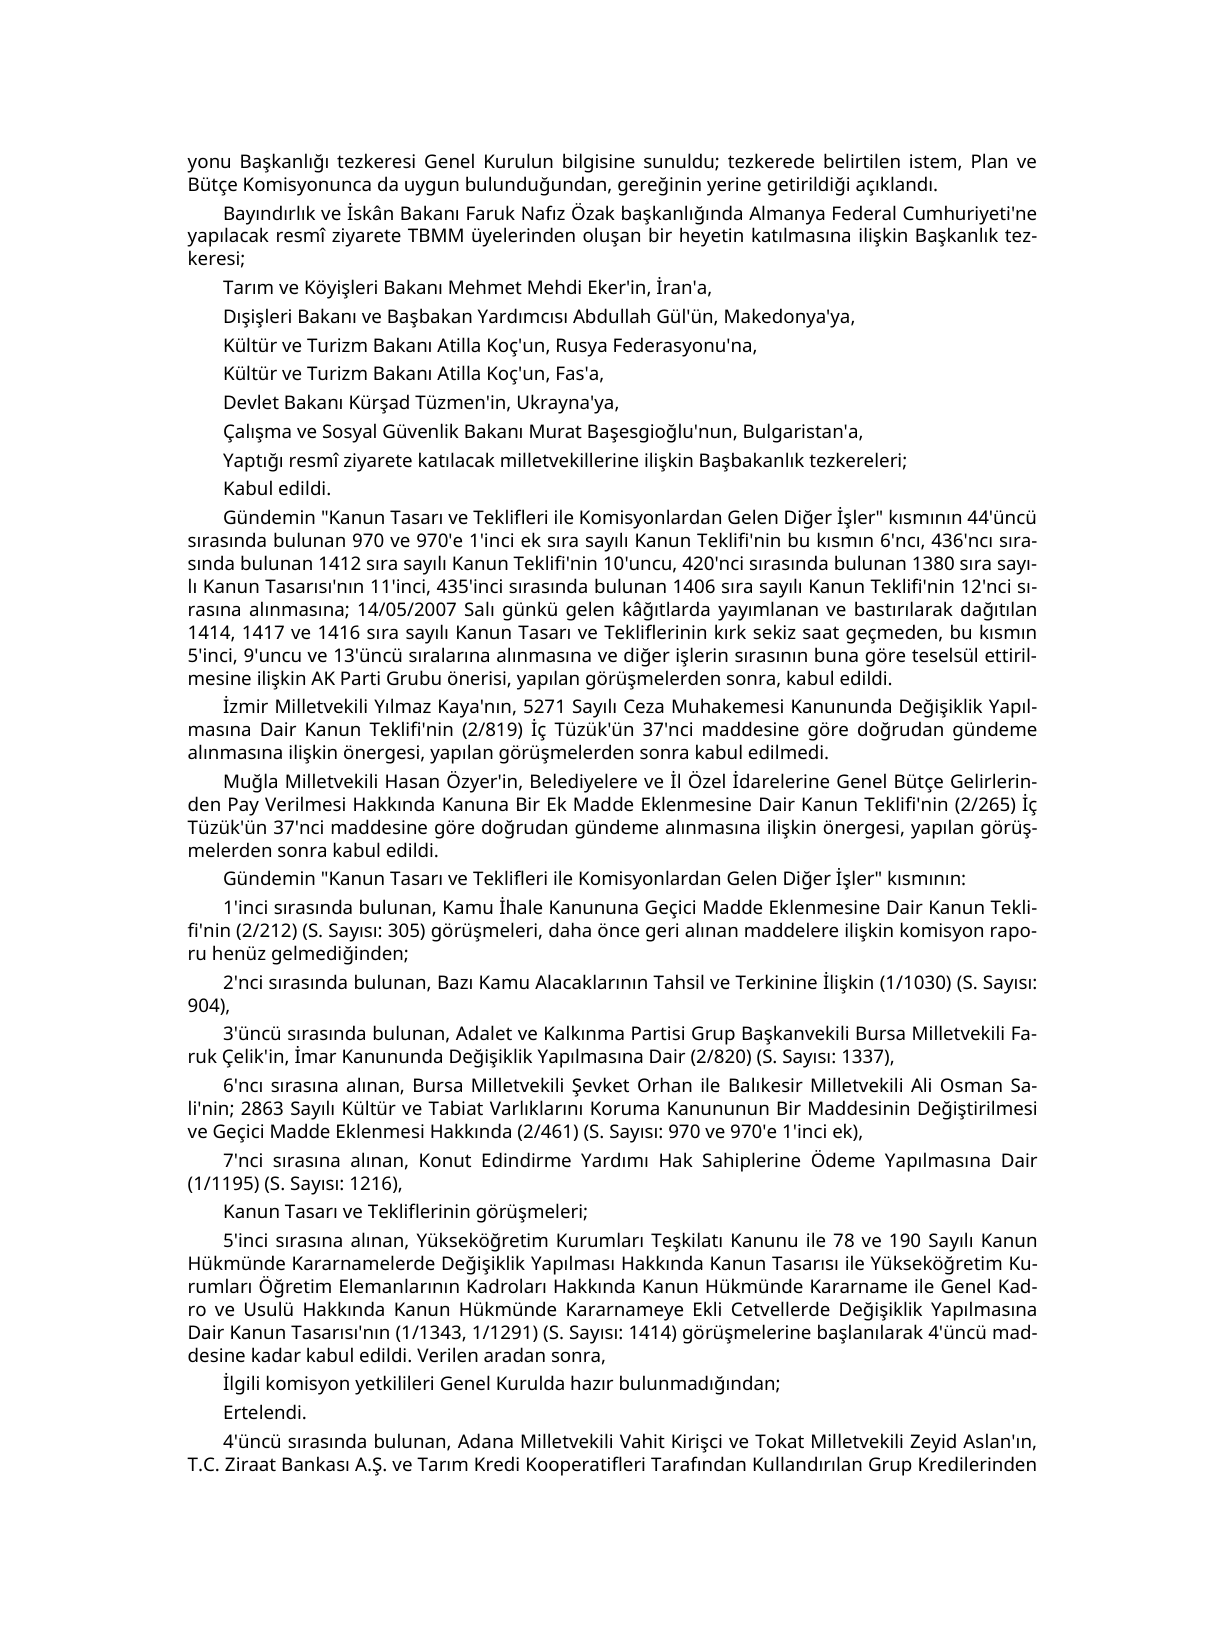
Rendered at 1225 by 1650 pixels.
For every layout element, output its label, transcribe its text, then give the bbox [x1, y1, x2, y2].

text Devlet Bakanı Kürşad Tüzmen'in, Ukrayna'ya, [187, 391, 1037, 414]
text Ertelendi. [187, 1401, 1037, 1424]
text İlgili komisyon yetkilileri Genel Kurulda hazır bulunmadığından; [187, 1372, 1037, 1395]
text Kanun Tasarı ve Tekliflerinin görüşmeleri; [187, 1200, 1037, 1223]
text Gündemin "Kanun Tasarı ve Teklifleri ile Komisyonlardan Gelen Diğer İşler" kısmının: [187, 867, 1037, 890]
text Bayındırlık ve İskân Bakanı Faruk Nafız Özak başkanlığında Almanya Federal Cumhuriyeti'ne yapılacak resmî ziyarete TBMM üyelerinden oluşan bir heyetin katılmasına ilişkin Başkanlık tezkeresi; [187, 202, 1037, 270]
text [187, 150, 1037, 196]
text Muğla Milletvekili Hasan Özyer'in, Belediyelere ve İl Özel İdarelerine Genel Bütçe Gelirlerinden Pay Verilmesi Hakkında Kanuna Bir Ek Madde Eklenmesine Dair Kanun Teklifi'nin (2/265) İç Tüzük'ün 37'nci maddesine göre doğrudan gündeme alınmasına ilişkin önergesi, yapılan görüşmelerden sonra kabul edildi. [187, 770, 1037, 862]
text 5'inci sırasına alınan, Yükseköğretim Kurumları Teşkilatı Kanunu ile 78 ve 190 Sayılı Kanun Hükmünde Kararnamelerde Değişiklik Yapılması Hakkında Kanun Tasarısı ile Yükseköğretim Kurumları Öğretim Elemanlarının Kadroları Hakkında Kanun Hükmünde Kararname ile Genel Kadro ve Usulü Hakkında Kanun Hükmünde Kararnameye Ekli Cetvellerde Değişiklik Yapılmasına Dair Kanun Tasarısı'nın (1/1343, 1/1291) (S. Sayısı: 1414) görüşmelerine başlanılarak 4'üncü maddesine kadar kabul edildi. Verilen aradan sonra, [187, 1229, 1037, 1367]
text 1'inci sırasında bulunan, Kamu İhale Kanununa Geçici Madde Eklenmesine Dair Kanun Teklifi'nin (2/212) (S. Sayısı: 305) görüşmeleri, daha önce geri alınan maddelere ilişkin komisyon raporu henüz gelmediğinden; [187, 896, 1037, 965]
text 2'nci sırasında bulunan, Bazı Kamu Alacaklarının Tahsil ve Terkinine İlişkin (1/1030) (S. Sayısı: 904), [187, 971, 1037, 1017]
text 6'ncı sırasına alınan, Bursa Milletvekili Şevket Orhan ile Balıkesir Milletvekili Ali Osman Sali'nin; 2863 Sayılı Kültür ve Tabiat Varlıklarını Koruma Kanununun Bir Maddesinin Değiştirilmesi ve Geçici Madde Eklenmesi Hakkında (2/461) (S. Sayısı: 970 ve 970'e 1'inci ek), [187, 1074, 1037, 1143]
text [187, 1430, 1037, 1476]
text Çalışma ve Sosyal Güvenlik Bakanı Murat Başesgioğlu'nun, Bulgaristan'a, [187, 420, 1037, 443]
text İzmir Milletvekili Yılmaz Kaya'nın, 5271 Sayılı Ceza Muhakemesi Kanununda Değişiklik Yapılmasına Dair Kanun Teklifi'nin (2/819) İç Tüzük'ün 37'nci maddesine göre doğrudan gündeme alınmasına ilişkin önergesi, yapılan görüşmelerden sonra kabul edilmedi. [187, 695, 1037, 764]
text Gündemin "Kanun Tasarı ve Teklifleri ile Komisyonlardan Gelen Diğer İşler" kısmının 44'üncü sırasında bulunan 970 ve 970'e 1'inci ek sıra sayılı Kanun Teklifi'nin bu kısmın 6'ncı, 436'ncı sırasında bulunan 1412 sıra sayılı Kanun Teklifi'nin 10'uncu, 420'nci sırasında bulunan 1380 sıra sayılı Kanun Tasarısı'nın 11'inci, 435'inci sırasında bulunan 1406 sıra sayılı Kanun Teklifi'nin 12'nci sırasına alınmasına; 14/05/2007 Salı günkü gelen kâğıtlarda yayımlanan ve bastırılarak dağıtılan 1414, 1417 ve 1416 sıra sayılı Kanun Tasarı ve Tekliflerinin kırk sekiz saat geçmeden, bu kısmın 5'inci, 9'uncu ve 13'üncü sıralarına alınmasına ve diğer işlerin sırasının buna göre teselsül ettirilmesine ilişkin AK Parti Grubu önerisi, yapılan görüşmelerden sonra, kabul edildi. [187, 506, 1037, 689]
text Tarım ve Köyişleri Bakanı Mehmet Mehdi Eker'in, İran'a, [187, 276, 1037, 299]
text Yaptığı resmî ziyarete katılacak milletvekillerine ilişkin Başbakanlık tezkereleri; [187, 449, 1037, 472]
text Kültür ve Turizm Bakanı Atilla Koç'un, Fas'a, [187, 362, 1037, 385]
text Dışişleri Bakanı ve Başbakan Yardımcısı Abdullah Gül'ün, Makedonya'ya, [187, 305, 1037, 328]
text Kabul edildi. [187, 477, 1037, 500]
text 7'nci sırasına alınan, Konut Edindirme Yardımı Hak Sahiplerine Ödeme Yapılmasına Dair (1/1195) (S. Sayısı: 1216), [187, 1149, 1037, 1194]
text Kültür ve Turizm Bakanı Atilla Koç'un, Rusya Federasyonu'na, [187, 334, 1037, 357]
text 3'üncü sırasında bulunan, Adalet ve Kalkınma Partisi Grup Başkanvekili Bursa Milletvekili Faruk Çelik'in, İmar Kanununda Değişiklik Yapılmasına Dair (2/820) (S. Sayısı: 1337), [187, 1022, 1037, 1068]
